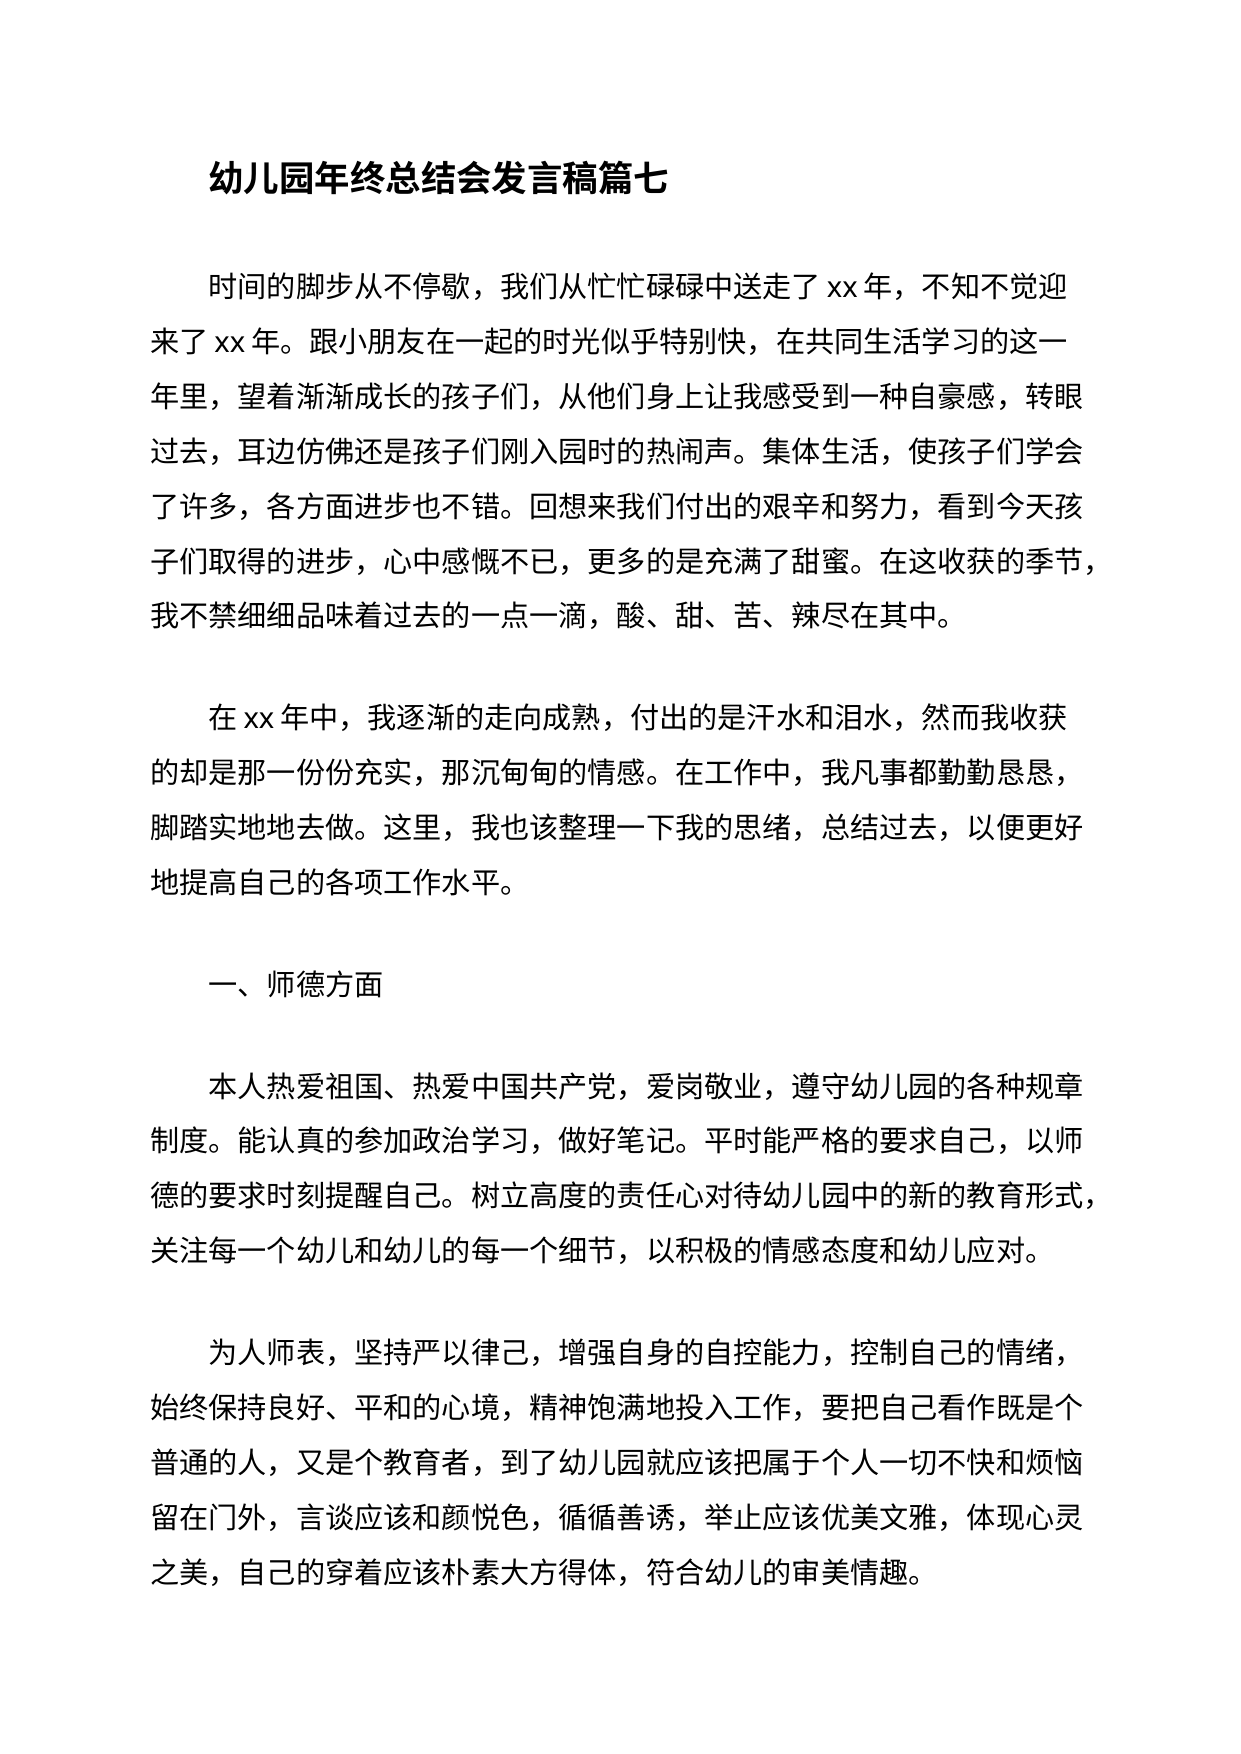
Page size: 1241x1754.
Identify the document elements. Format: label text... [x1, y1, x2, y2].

text 一、师德方面 [150, 961, 1090, 1004]
text 本人热爱祖国、热爱中国共产党，爱岗敬业，遵守幼儿园的各种规章制度。能认真的参加政治学习，做好笔记。平时能严格的要求自己，以师德的要求时刻提醒自己。树立高度的责任心对待幼儿园中的新的教育形式，关注每一个幼儿和幼儿的每一个细节，以积极的情感态度和幼儿应对。 [150, 1063, 1090, 1270]
text 在xx年中，我逐渐的走向成熟，付出的是汗水和泪水，然而我收获的却是那一份份充实，那沉甸甸的情感。在工作中，我凡事都勤勤恳恳，脚踏实地地去做。这里，我也该整理一下我的思绪，总结过去，以便更好地提高自己的各项工作水平。 [150, 695, 1090, 902]
text 为人师表，坚持严以律己，增强自身的自控能力，控制自己的情绪，始终保持良好、平和的心境，精神饱满地投入工作，要把自己看作既是个普通的人，又是个教育者，到了幼儿园就应该把属于个人一切不快和烦恼留在门外，言谈应该和颜悦色，循循善诱，举止应该优美文雅，体现心灵之美，自己的穿着应该朴素大方得体，符合幼儿的审美情趣。 [150, 1329, 1090, 1591]
text 幼儿园年终总结会发言稿篇七 [150, 150, 1090, 201]
text 时间的脚步从不停歇，我们从忙忙碌碌中送走了xx年，不知不觉迎来了xx年。跟小朋友在一起的时光似乎特别快，在共同生活学习的这一年里，望着渐渐成长的孩子们，从他们身上让我感受到一种自豪感，转眼过去，耳边仿佛还是孩子们刚入园时的热闹声。集体生活，使孩子们学会了许多，各方面进步也不错。回想来我们付出的艰辛和努力，看到今天孩子们取得的进步，心中感慨不已，更多的是充满了甜蜜。在这收获的季节，我不禁细细品味着过去的一点一滴，酸、甜、苦、辣尽在其中。 [150, 263, 1090, 635]
